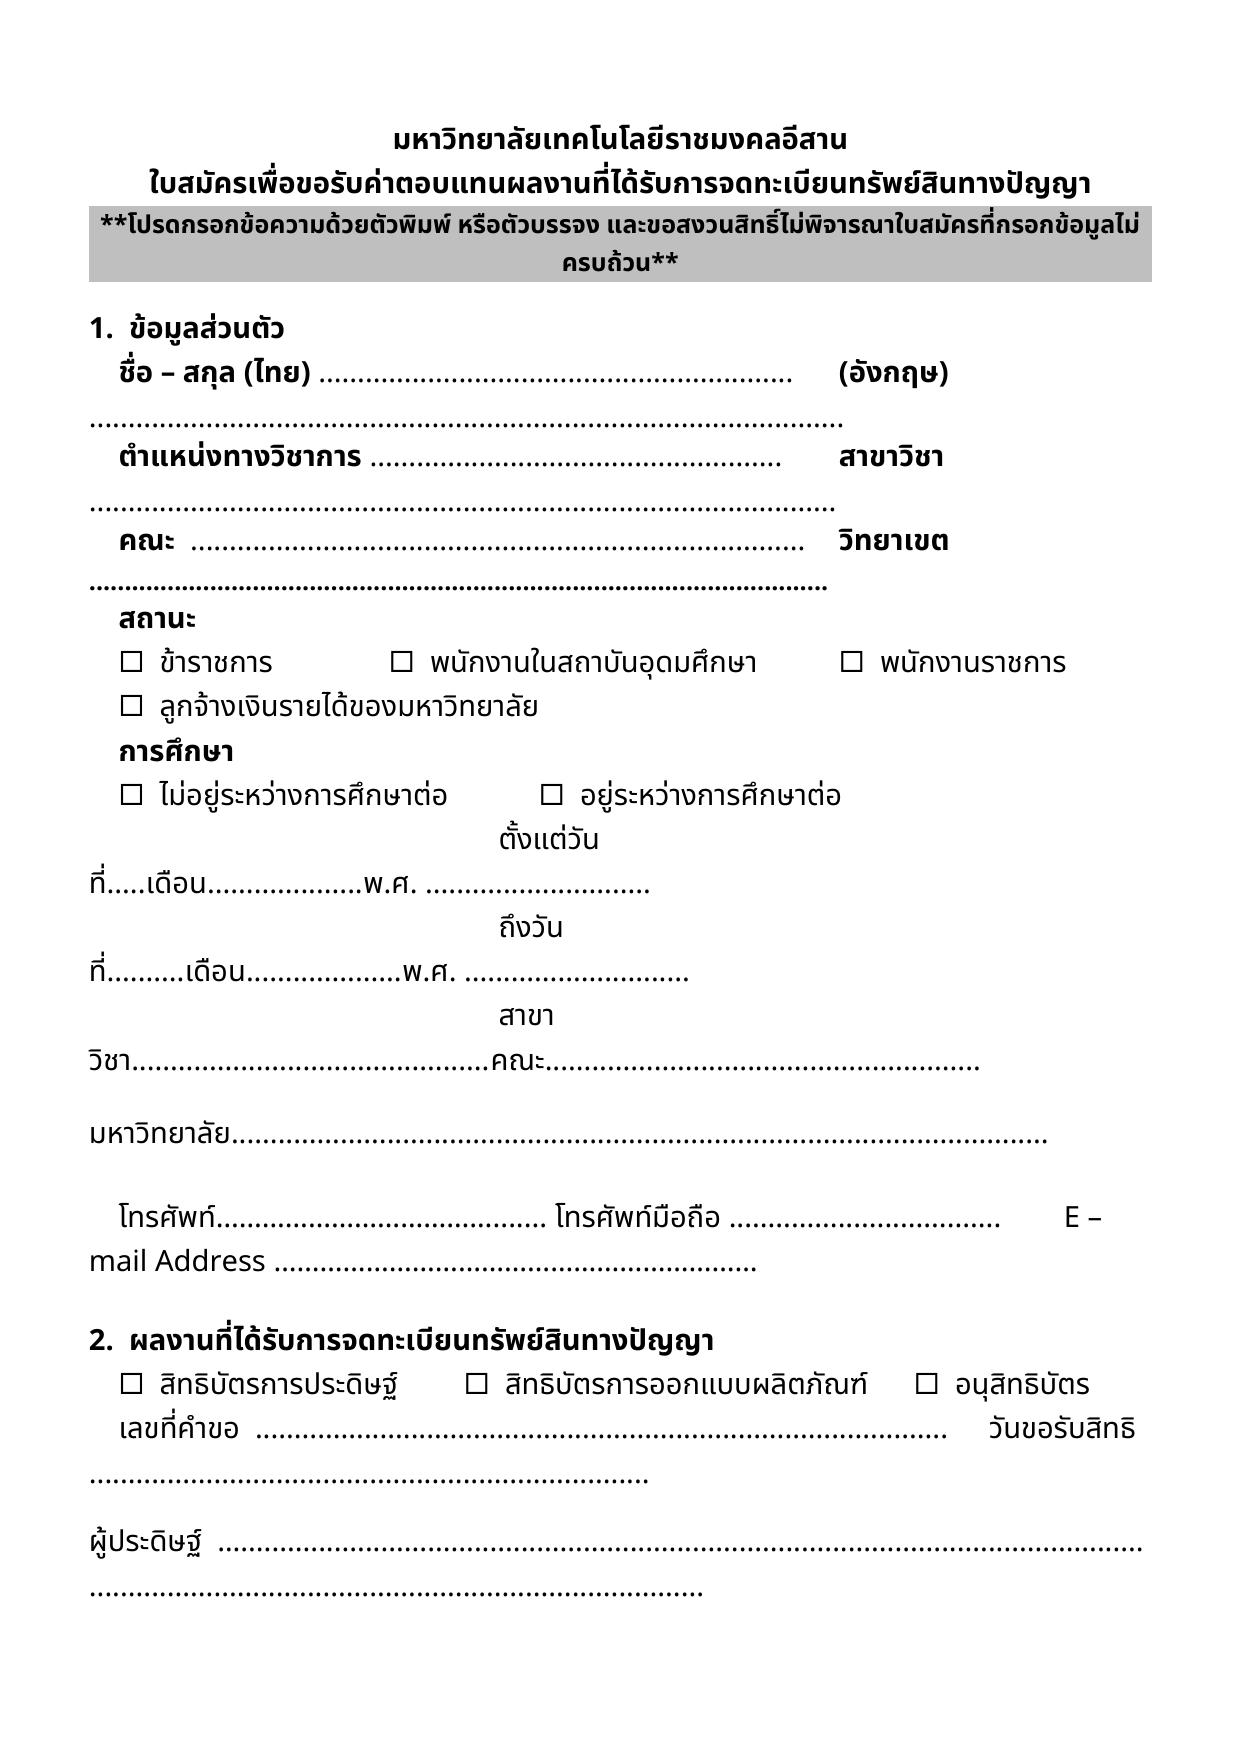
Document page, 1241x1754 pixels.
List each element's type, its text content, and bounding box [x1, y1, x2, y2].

text คณะ ............................................................................... วิทยาเขต ........................................................................................................ [89, 519, 1152, 598]
text ถึงวันที่..........เดือน....................พ.ศ. ............................. [89, 906, 1152, 995]
text โทรศัพท์………………………………....... โทรศัพท์มือถือ ................................... E – mail Address ……………………………………………………… [89, 1196, 1152, 1280]
text ไม่อยู่ระหว่างการศึกษาต่อ อยู่ระหว่างการศึกษาต่อ [89, 774, 1152, 818]
text การศึกษา [89, 730, 1152, 774]
text 2. ผลงานที่ได้รับการจดทะเบียนทรัพย์สินทางปัญญา [89, 1319, 1152, 1364]
subtitle ลูกจ้างเงินรายได้ของมหาวิทยาลัย [89, 686, 1152, 730]
subtitle ข้าราชการ พนักงานในสถาบันอุดมศึกษา พนักงานราชการ [89, 642, 1152, 686]
text สิทธิบัตรการประดิษฐ์ สิทธิบัตรการออกแบบผลิตภัณฑ์ อนุสิทธิบัตร [89, 1364, 1152, 1408]
text มหาวิทยาลัย......................................................................................................... [89, 1083, 1152, 1156]
text ผู้ประดิษฐ์ …................................................................................................................................................................................................... [89, 1492, 1152, 1604]
subtitle สถานะ [89, 598, 1152, 642]
subtitle ชื่อ – สกุล (ไทย) ............................................................. (อังกฤษ) ................................................................................................. [89, 352, 1152, 436]
text มหาวิทยาลัยเทคโนโลยีราชมงคลอีสาน [89, 118, 1152, 162]
subtitle ตำแหน่งทางวิชาการ ..................................................... สาขาวิชา ................................................................................................ [89, 436, 1152, 519]
text เลขที่คำขอ ......................................................................................... วันขอรับสิทธิ ........................................................................ [89, 1408, 1152, 1492]
subtitle ใบสมัครเพื่อขอรับค่าตอบแทนผลงานที่ได้รับการจดทะเบียนทรัพย์สินทางปัญญา [89, 162, 1152, 206]
text ตั้งแต่วันที่.....เดือน....................พ.ศ. ............................. [89, 818, 1152, 906]
text **โปรดกรอกข้อความด้วยตัวพิมพ์ หรือตัวบรรจง และขอสงวนสิทธิ์ไม่พิจารณาใบสมัครที่กรอกข้อมูลไม่ครบถ้วน** [89, 206, 1152, 282]
text สาขาวิชา..............................................คณะ........................................................ [89, 995, 1152, 1083]
subtitle 1. ข้อมูลส่วนตัว [89, 307, 1152, 352]
